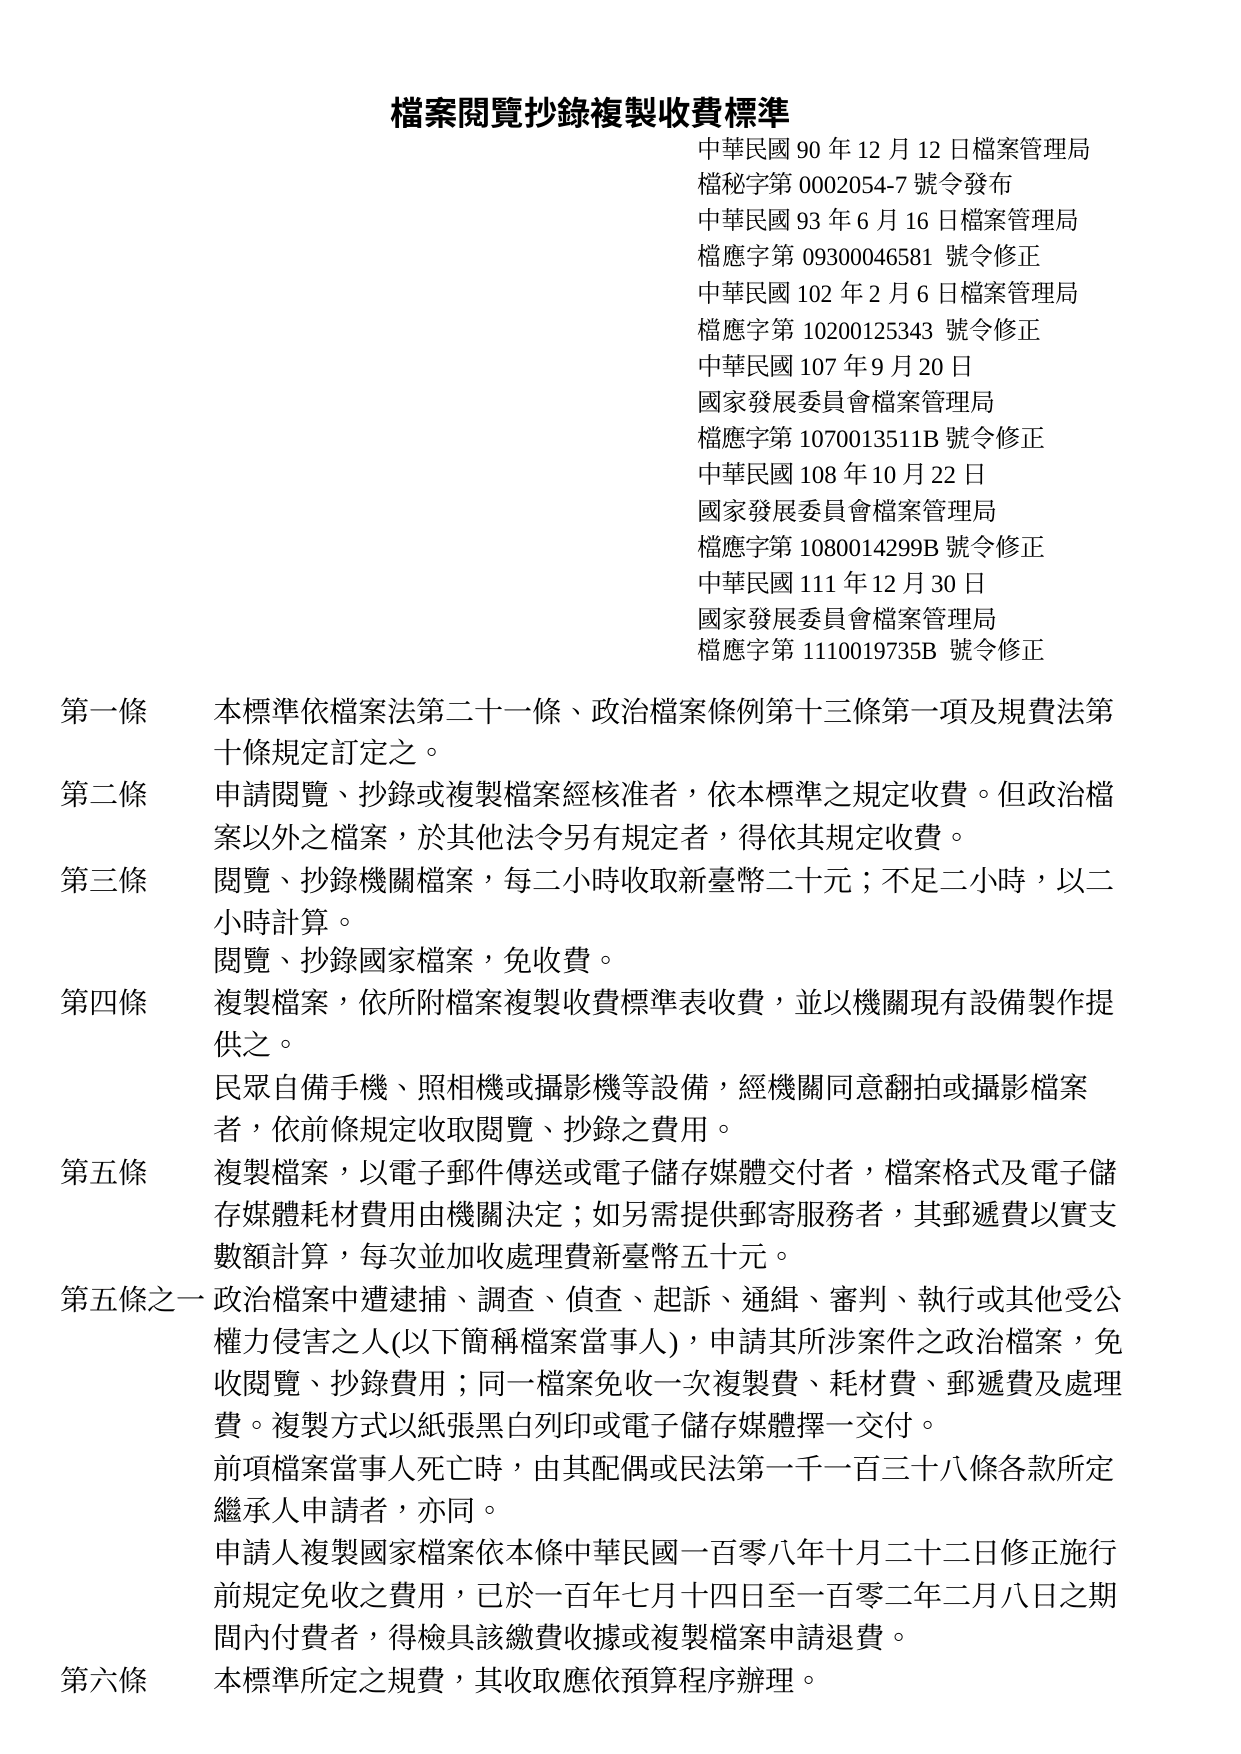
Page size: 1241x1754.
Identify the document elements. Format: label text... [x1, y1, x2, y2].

table_cell 第二條 [39, 771, 209, 857]
table_cell 閱覽、抄錄機關檔案，每二小時收取新臺幣二十元；不足二小時，以二小時計算。 閱覽、抄錄國家檔案，免收費。 [209, 857, 1144, 979]
text 檔案閱覽抄錄複製收費標準 [388, 83, 792, 136]
table_cell 第五條 [39, 1149, 209, 1276]
table_cell 第六條 [39, 1657, 209, 1699]
table_header 本標準依檔案法第二十一條、政治檔案條例第十三條第一項及規費法第 十條規定訂定之。 [209, 698, 1144, 771]
table_cell 第三條 [39, 857, 209, 979]
table_cell 本標準所定之規費，其收取應依預算程序辦理。 [209, 1657, 1144, 1699]
table_cell 第四條 [39, 979, 209, 1149]
table_cell 中華民國 102 年 2 月 6 日檔案管理局 檔應字第 10200125343 號令修正 中華民國 107 年 9 月 20 日國家發展委員會檔案管理局 檔應字第 1070013511B 號令修正中華民國 108 年 10 月 22 日 國家發展委員會檔案管理局 檔應字第 1080014299B 號令修正中華民國 111 年 12 月 30 日 國家發展委員會檔案管理局 檔應字第 1110019735B 號令修正 [677, 273, 1127, 666]
table_cell 政治檔案中遭逮捕、調查、偵查、起訴、通緝、審判、執行或其他受公權力侵害之人(以下簡稱檔案當事人)，申請其所涉案件之政治檔案，免收閱覽、抄錄費用；同一檔案免收一次複製費、耗材費、郵遞費及處理費。複製方式以紙張黑白列印或電子儲存媒體擇一交付。 前項檔案當事人死亡時，由其配偶或民法第一千一百三十八條各款所定繼承人申請者，亦同。 申請人複製國家檔案依本條中華民國一百零八年十月二十二日修正施行前規定免收之費用，已於一百年七月十四日至一百零二年二月八日之期間內付費者，得檢具該繳費收據或複製檔案申請退費。 [209, 1276, 1144, 1657]
table_header 中華民國 90 年 12 月 12 日檔案管理局 檔秘字第 0002054-7 號令發布 中華民國 93 年 6 月 16 日檔案管理局 檔應字第 09300046581 號令修正 [677, 136, 1127, 273]
table_cell 複製檔案，依所附檔案複製收費標準表收費，並以機關現有設備製作提供之。 民眾自備手機、照相機或攝影機等設備，經機關同意翻拍或攝影檔案者，依前條規定收取閱覽、抄錄之費用。 [209, 979, 1144, 1149]
table_header 第一條 [39, 698, 209, 771]
table_cell 申請閱覽、抄錄或複製檔案經核准者，依本標準之規定收費。但政治檔案以外之檔案，於其他法令另有規定者，得依其規定收費。 [209, 771, 1144, 857]
table_cell 複製檔案，以電子郵件傳送或電子儲存媒體交付者，檔案格式及電子儲存媒體耗材費用由機關決定；如另需提供郵寄服務者，其郵遞費以實支數額計算，每次並加收處理費新臺幣五十元。 [209, 1149, 1144, 1276]
table_cell 第五條之一 [39, 1276, 209, 1657]
